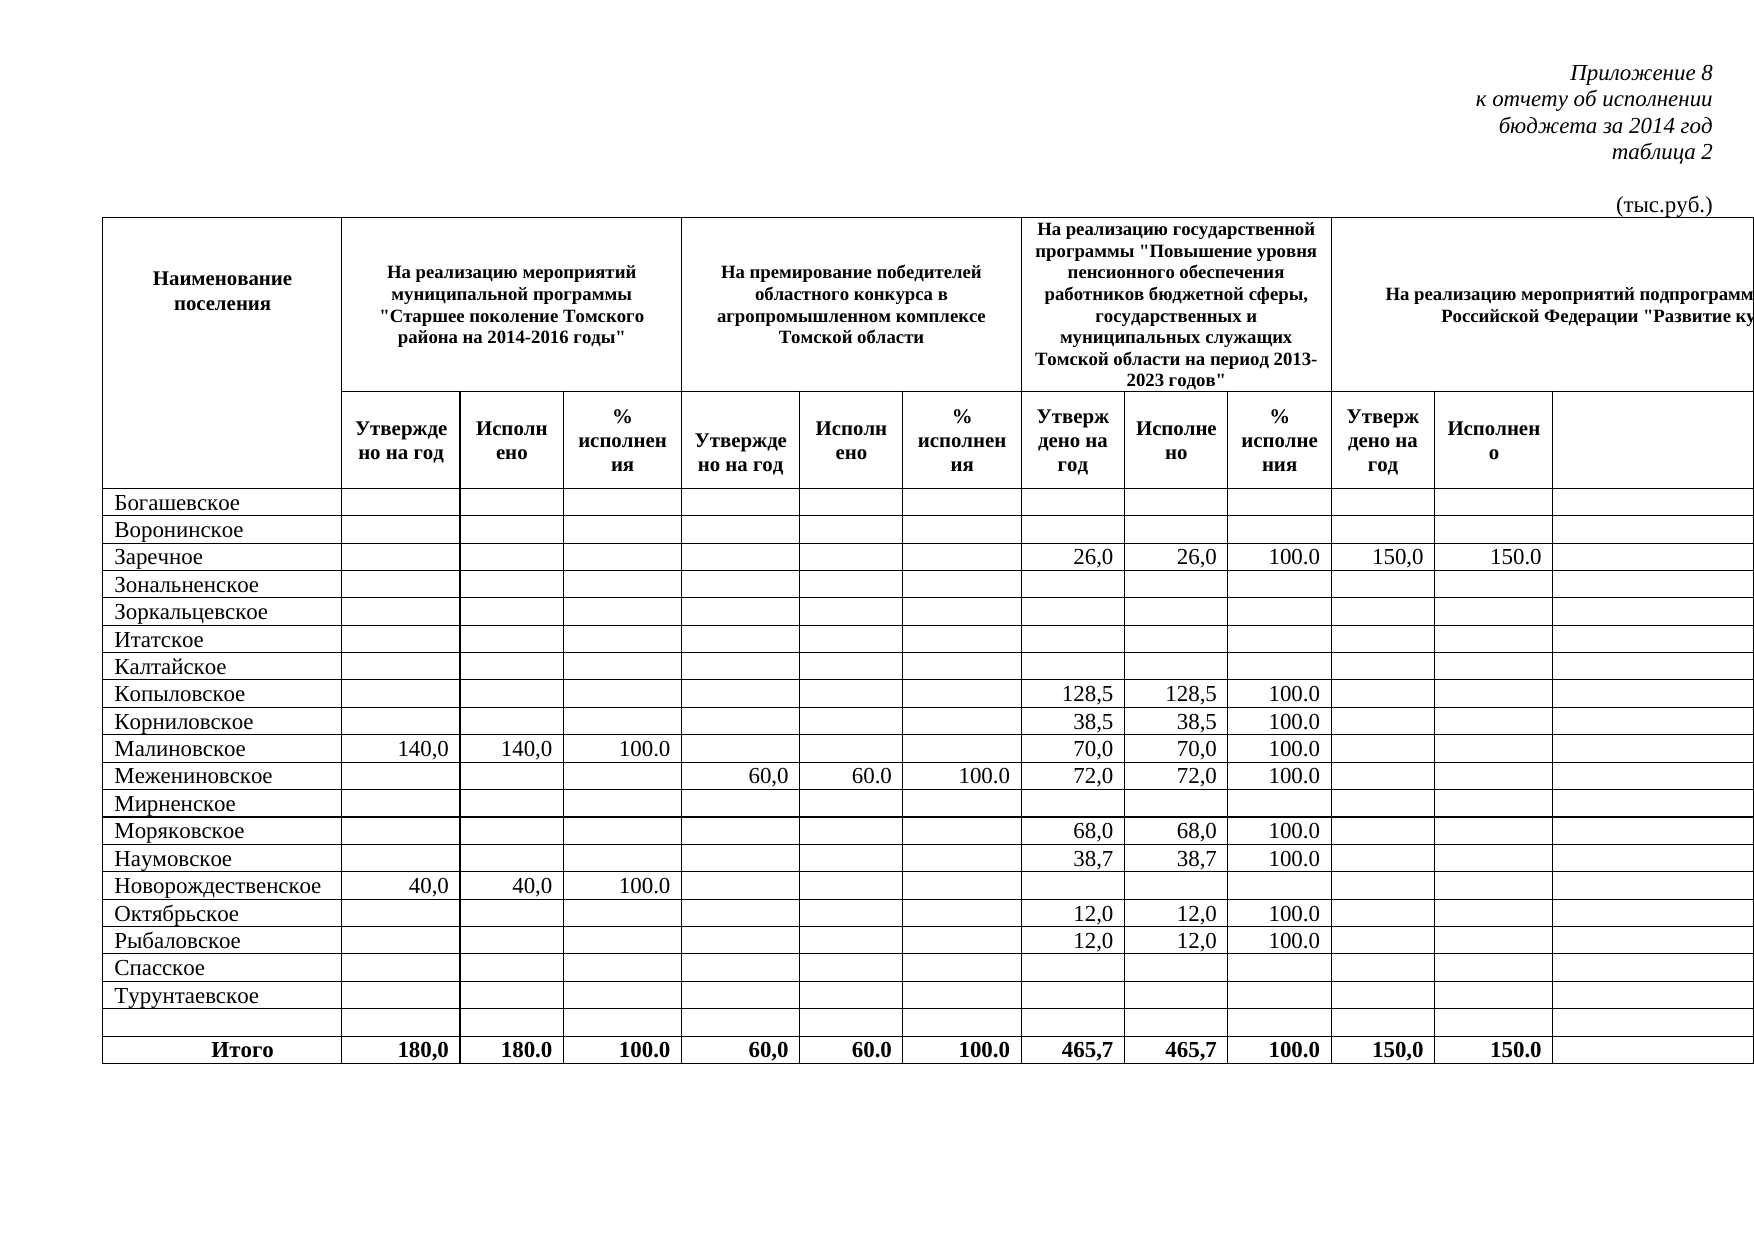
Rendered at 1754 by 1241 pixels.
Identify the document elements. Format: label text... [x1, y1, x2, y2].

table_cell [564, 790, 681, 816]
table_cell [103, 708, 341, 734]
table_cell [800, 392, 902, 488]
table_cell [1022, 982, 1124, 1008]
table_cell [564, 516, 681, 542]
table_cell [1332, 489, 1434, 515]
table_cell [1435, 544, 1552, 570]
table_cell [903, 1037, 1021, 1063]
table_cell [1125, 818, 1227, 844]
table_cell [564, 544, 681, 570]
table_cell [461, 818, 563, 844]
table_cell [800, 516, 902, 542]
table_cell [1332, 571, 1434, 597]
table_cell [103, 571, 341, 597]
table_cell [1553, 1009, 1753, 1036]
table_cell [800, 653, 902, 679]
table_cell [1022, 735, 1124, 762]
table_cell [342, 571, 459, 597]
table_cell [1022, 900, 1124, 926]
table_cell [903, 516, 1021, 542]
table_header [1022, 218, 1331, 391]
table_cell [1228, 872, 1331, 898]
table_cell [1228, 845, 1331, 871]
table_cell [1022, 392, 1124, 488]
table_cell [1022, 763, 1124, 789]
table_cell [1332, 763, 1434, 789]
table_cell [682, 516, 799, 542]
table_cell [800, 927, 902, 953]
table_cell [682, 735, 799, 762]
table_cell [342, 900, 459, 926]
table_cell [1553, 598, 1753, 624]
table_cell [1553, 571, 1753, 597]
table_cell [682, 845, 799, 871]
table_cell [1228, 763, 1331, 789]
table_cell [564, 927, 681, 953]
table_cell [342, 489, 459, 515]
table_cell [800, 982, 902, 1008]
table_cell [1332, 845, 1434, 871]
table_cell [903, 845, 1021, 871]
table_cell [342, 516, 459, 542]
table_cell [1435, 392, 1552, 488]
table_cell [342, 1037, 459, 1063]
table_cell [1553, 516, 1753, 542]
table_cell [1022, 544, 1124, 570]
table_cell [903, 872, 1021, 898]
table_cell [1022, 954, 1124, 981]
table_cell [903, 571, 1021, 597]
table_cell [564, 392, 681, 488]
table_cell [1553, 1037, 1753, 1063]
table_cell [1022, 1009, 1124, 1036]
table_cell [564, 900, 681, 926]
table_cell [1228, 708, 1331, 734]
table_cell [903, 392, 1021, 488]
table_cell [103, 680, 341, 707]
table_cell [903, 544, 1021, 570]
text бюджета за 2014 год [47, 112, 1713, 138]
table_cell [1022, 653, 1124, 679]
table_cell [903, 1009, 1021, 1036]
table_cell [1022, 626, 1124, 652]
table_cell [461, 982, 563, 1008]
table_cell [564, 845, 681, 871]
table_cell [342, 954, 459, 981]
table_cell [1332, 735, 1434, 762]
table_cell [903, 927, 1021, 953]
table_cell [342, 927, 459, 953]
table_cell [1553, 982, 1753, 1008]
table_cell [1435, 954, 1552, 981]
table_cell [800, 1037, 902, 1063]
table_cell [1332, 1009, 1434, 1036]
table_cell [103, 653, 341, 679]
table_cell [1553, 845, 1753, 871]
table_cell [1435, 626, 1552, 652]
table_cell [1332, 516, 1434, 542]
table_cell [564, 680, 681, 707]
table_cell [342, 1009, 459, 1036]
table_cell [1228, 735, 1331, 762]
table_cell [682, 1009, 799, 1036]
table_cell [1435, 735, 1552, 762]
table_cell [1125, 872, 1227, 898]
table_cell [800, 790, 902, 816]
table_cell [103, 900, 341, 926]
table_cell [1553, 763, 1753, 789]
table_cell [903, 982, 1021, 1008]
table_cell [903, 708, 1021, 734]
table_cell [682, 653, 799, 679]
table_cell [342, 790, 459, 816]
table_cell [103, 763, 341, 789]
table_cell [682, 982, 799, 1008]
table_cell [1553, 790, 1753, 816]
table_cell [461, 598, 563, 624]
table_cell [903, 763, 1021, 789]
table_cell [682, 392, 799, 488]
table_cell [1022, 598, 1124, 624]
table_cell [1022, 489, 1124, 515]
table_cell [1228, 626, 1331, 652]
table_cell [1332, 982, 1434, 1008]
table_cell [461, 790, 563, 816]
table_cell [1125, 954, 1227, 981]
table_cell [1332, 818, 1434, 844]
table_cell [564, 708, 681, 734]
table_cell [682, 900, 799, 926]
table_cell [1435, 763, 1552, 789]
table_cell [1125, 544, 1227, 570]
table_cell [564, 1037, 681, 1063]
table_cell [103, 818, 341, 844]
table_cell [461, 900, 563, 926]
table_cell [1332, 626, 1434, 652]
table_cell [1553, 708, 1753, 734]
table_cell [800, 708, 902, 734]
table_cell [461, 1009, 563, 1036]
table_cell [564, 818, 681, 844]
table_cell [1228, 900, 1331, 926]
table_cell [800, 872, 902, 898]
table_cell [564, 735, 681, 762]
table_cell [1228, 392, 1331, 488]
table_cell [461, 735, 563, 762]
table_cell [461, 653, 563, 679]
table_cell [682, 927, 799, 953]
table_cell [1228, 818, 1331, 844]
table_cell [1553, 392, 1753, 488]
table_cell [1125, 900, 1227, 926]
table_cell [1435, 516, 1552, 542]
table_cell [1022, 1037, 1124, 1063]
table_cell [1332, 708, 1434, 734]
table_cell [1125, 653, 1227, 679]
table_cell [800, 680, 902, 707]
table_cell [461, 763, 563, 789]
subtitle таблица 2 [47, 138, 1713, 164]
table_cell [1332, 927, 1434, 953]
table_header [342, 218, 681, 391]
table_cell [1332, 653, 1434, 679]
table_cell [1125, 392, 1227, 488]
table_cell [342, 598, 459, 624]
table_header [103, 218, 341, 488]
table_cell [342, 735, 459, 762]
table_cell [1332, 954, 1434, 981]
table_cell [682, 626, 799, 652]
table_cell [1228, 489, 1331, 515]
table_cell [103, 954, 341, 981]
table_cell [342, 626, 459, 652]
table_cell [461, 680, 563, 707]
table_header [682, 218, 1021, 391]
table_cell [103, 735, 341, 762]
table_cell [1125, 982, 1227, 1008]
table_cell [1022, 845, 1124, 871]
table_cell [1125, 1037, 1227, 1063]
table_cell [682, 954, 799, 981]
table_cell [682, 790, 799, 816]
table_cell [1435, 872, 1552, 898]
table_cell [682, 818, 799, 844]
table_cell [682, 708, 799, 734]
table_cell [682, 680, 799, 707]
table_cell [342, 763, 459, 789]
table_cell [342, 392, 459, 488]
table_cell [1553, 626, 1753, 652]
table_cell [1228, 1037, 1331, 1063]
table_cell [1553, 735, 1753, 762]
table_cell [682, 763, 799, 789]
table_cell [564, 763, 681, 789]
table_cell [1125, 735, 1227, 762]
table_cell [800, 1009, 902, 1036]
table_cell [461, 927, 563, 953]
text (тыс.руб.) [47, 191, 1713, 217]
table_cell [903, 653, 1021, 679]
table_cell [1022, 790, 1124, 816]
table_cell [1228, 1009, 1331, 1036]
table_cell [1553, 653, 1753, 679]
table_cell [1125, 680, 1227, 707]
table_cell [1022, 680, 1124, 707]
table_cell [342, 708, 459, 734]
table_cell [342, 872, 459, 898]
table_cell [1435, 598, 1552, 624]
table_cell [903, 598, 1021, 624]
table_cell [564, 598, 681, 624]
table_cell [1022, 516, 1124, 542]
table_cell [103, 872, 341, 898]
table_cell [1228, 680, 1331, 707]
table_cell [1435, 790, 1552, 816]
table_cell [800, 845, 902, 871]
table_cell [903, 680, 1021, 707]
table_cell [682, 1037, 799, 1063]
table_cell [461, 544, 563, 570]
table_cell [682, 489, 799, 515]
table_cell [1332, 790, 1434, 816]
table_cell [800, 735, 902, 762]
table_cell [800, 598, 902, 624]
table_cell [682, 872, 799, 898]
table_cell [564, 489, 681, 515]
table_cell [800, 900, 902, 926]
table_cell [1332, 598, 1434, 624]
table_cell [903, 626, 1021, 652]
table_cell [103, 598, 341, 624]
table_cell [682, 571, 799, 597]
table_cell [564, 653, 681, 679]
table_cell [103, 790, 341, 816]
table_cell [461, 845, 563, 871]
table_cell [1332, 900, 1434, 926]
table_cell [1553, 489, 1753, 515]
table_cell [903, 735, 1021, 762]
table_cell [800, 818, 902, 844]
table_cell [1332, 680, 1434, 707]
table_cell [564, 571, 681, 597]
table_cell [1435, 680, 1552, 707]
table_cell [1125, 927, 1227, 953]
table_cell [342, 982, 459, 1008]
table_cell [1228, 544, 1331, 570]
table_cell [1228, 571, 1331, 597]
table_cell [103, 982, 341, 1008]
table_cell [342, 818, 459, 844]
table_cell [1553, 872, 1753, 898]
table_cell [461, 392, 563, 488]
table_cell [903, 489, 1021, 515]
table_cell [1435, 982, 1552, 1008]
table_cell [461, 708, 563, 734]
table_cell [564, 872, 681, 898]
text Приложение 8 [47, 59, 1713, 85]
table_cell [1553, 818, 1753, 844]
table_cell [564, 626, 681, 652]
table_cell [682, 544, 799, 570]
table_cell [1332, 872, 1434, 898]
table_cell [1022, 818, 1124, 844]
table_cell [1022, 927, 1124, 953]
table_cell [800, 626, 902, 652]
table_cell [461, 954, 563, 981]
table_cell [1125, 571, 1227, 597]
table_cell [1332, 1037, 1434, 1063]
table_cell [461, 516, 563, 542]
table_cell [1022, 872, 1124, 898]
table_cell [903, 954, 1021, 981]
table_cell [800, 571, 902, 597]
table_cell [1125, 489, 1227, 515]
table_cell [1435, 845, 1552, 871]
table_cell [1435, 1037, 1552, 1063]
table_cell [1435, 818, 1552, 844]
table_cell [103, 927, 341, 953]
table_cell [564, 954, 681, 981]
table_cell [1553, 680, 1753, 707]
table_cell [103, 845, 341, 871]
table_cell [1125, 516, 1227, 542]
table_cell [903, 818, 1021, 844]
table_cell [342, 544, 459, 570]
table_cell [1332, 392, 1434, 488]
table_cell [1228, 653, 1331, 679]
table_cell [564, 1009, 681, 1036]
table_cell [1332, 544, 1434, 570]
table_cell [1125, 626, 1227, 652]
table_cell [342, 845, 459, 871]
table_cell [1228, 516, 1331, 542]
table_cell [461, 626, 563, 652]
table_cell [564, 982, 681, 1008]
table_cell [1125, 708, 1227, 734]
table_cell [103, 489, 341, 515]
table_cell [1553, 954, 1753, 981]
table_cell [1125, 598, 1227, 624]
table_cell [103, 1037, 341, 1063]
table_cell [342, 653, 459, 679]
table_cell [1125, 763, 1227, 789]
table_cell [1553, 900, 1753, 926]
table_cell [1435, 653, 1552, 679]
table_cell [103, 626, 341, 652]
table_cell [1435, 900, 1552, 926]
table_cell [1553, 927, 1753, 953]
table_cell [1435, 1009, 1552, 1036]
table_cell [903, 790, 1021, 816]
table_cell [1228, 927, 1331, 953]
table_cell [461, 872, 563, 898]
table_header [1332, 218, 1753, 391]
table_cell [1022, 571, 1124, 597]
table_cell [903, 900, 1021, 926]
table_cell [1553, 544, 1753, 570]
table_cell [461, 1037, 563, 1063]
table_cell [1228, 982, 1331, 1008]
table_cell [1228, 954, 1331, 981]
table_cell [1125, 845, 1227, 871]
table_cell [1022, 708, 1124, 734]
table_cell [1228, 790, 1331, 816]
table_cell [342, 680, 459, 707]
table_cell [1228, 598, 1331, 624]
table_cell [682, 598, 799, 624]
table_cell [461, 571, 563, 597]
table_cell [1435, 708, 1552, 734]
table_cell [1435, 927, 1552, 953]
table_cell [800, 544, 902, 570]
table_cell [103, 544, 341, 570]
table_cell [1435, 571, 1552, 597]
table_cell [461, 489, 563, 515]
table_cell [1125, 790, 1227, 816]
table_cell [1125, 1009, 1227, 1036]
subtitle к отчету об исполнении [47, 85, 1713, 112]
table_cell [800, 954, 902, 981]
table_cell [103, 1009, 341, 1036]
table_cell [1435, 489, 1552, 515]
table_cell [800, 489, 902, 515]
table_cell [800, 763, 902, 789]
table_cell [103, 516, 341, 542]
